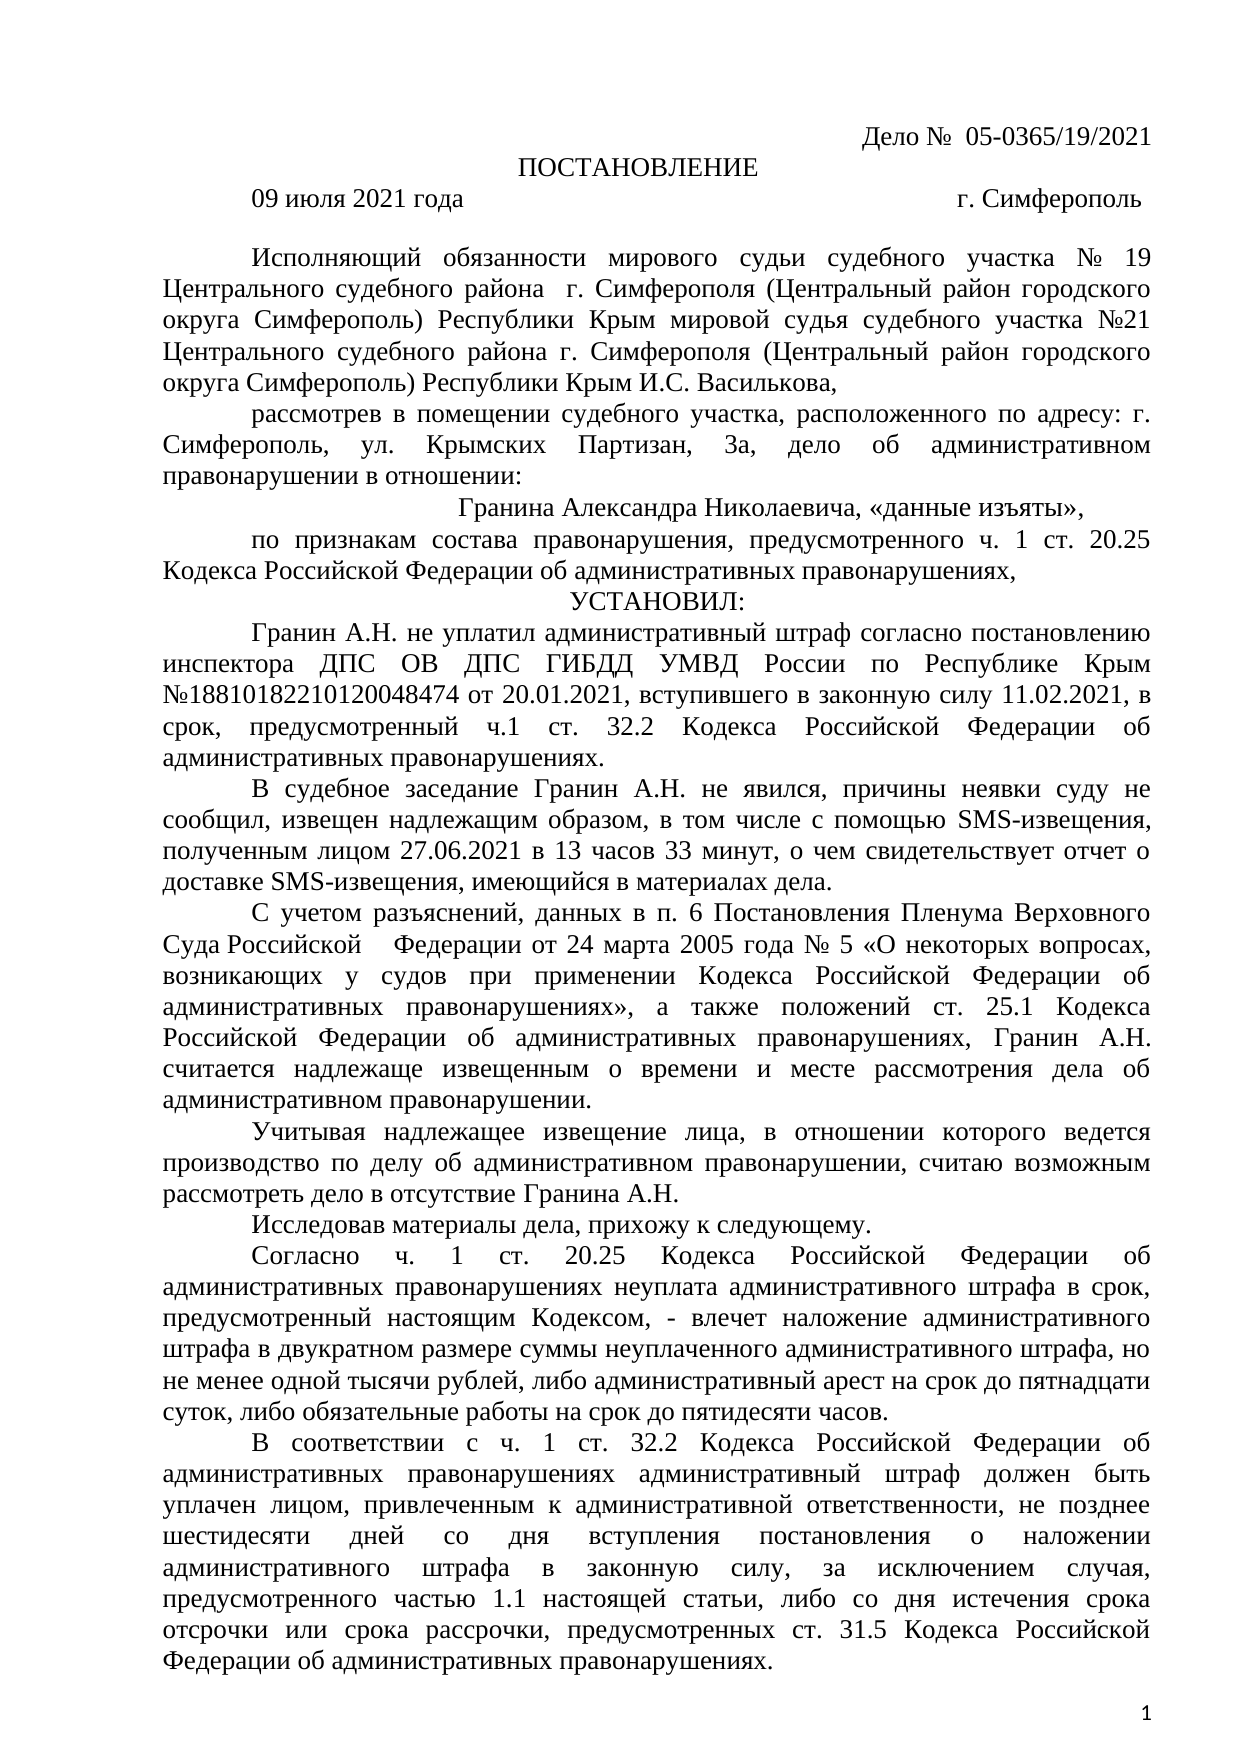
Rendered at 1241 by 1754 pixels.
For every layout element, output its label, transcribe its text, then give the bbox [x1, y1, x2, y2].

text Исполняющий обязанности мирового судьи судебного участка № 19 Центрального судебного района г. Симферополя (Центральный район городского округа Симферополь) Республики Крым мировой судья судебного участка №21 Центрального судебного района г. Симферополя (Центральный район городского округа Симферополь) Республики Крым И.С. Василькова, [162, 241, 1152, 397]
text ПОСТАНОВЛЕНИЕ [103, 151, 1152, 182]
text Гранин А.Н. не уплатил административный штраф согласно постановлению инспектора ДПС ОВ ДПС ГИБДД УМВД России по Республике Крым №18810182210120048474 от 20.01.2021, вступившего в законную силу 11.02.2021, в срок, предусмотренный ч.1 ст. 32.2 Кодекса Российской Федерации об административных правонарушениях. [162, 616, 1152, 772]
text В соответствии с ч. 1 ст. 32.2 Кодекса Российской Федерации об административных правонарушениях административный штраф должен быть уплачен лицом, привлеченным к административной ответственности, не позднее шестидесяти дней со дня вступления постановления о наложении административного штрафа в законную силу, за исключением случая, предусмотренного частью 1.1 настоящей статьи, либо со дня истечения срока отсрочки или срока рассрочки, предусмотренных ст. 31.5 Кодекса Российской Федерации об административных правонарушениях. [162, 1426, 1152, 1675]
text Дело № 05-0365/19/2021 [103, 120, 1152, 151]
text 09 июля 2021 года г. Симферополь [162, 182, 1152, 213]
text Согласно ч. 1 ст. 20.25 Кодекса Российской Федерации об административных правонарушениях неуплата административного штрафа в срок, предусмотренный настоящим Кодексом, - влечет наложение административного штрафа в двукратном размере суммы неуплаченного административного штрафа, но не менее одной тысячи рублей, либо административный арест на срок до пятнадцати суток, либо обязательные работы на срок до пятидесяти часов. [162, 1239, 1152, 1426]
text УСТАНОВИЛ: [162, 585, 1152, 616]
text Гранина Александра Николаевича, «данные изъяты», [458, 490, 1152, 523]
text рассмотрев в помещении судебного участка, расположенного по адресу: г. Симферополь, ул. Крымских Партизан, 3а, дело об административном правонарушении в отношении: [162, 397, 1152, 490]
text С учетом разъяснений, данных в п. 6 Постановления Пленума Верховного Суда Российской Федерации от 24 марта 2005 года № 5 «О некоторых вопросах, возникающих у судов при применении Кодекса Российской Федерации об административных правонарушениях», а также положений ст. 25.1 Кодекса Российской Федерации об административных правонарушениях, Гранин А.Н. считается надлежаще извещенным о времени и месте рассмотрения дела об административном правонарушении. [162, 897, 1152, 1114]
text Исследовав материалы дела, прихожу к следующему. [162, 1208, 1152, 1239]
text В судебное заседание Гранин А.Н. не явился, причины неявки суду не сообщил, извещен надлежащим образом, в том числе с помощью SMS-извещения, полученным лицом 27.06.2021 в 13 часов 33 минут, о чем свидетельствует отчет о доставке SMS-извещения, имеющийся в материалах дела. [162, 772, 1152, 897]
text Учитывая надлежащее извещение лица, в отношении которого ведется производство по делу об административном правонарушении, считаю возможным рассмотреть дело в отсутствие Гранина А.Н. [162, 1114, 1152, 1208]
text по признакам состава правонарушения, предусмотренного ч. 1 ст. 20.25 Кодекса Российской Федерации об административных правонарушениях, [162, 523, 1152, 585]
